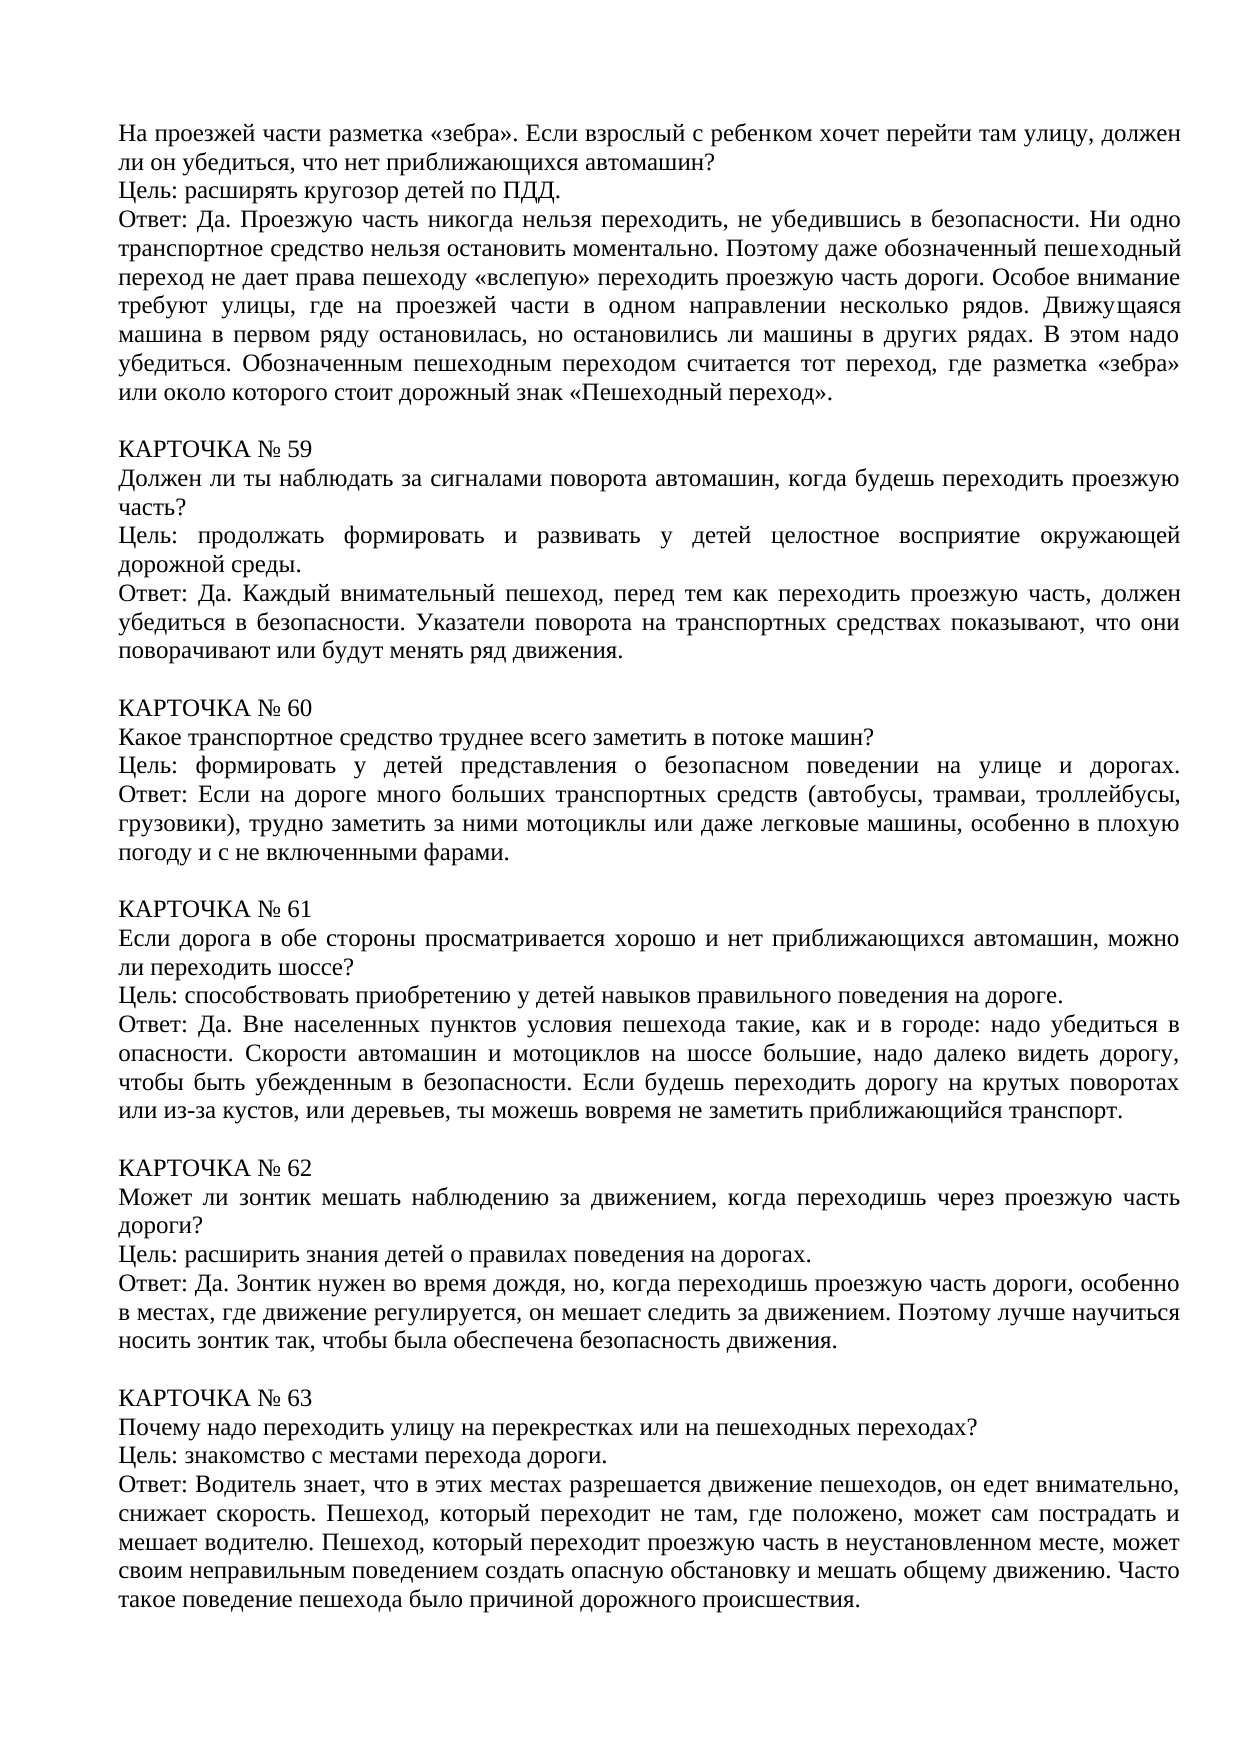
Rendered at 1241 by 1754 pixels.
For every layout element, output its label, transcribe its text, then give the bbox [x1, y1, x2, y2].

text Какое транспортное средство труднее всего заметить в потоке машин? [118, 722, 1181, 751]
text Ответ: Да. Зонтик нужен во время дождя, но, когда переходишь проезжую часть дороги, особенно в местах, где движение регулируется, он мешает следить за движением. Поэтому лучше научиться носить зонтик так, чтобы была обеспечена безопасность движения. [118, 1268, 1181, 1354]
text Цель: способствовать приобретению у детей навыков правильного поведения на дороге. [118, 981, 1181, 1009]
text Если дорога в обе стороны просматривается хорошо и нет приближающихся автомашин, можно ли переходить шоссе? [118, 923, 1181, 981]
text КАРТОЧКА № 61 [118, 894, 1181, 923]
text Цель: формировать у детей представления о безопасном поведении на улице и дорогах. Ответ: Если на дороге много больших транспортных средств (автобусы, трамваи, троллейбусы, грузовики), трудно заметить за ними мотоциклы или даже легковые машины, особенно в плохую погоду и с не включенными фарами. [118, 751, 1181, 866]
text КАРТОЧКА № 62 [118, 1153, 1181, 1182]
text Цель: знакомство с местами перехода дороги. [118, 1441, 1181, 1469]
text Ответ: Да. Проезжую часть никогда нельзя переходить, не убедившись в безопасности. Ни одно транспортное средство нельзя остановить моментально. Поэтому даже обозначенный пешеходный переход не дает права пешеходу «вслепую» переходить проезжую часть дороги. Особое внимание требуют улицы, где на проезжей части в одном направлении несколько рядов. Движущаяся машина в первом ряду остановилась, но остановились ли машины в других рядах. В этом надо убедиться. Обозначенным пешеходным переходом считается тот переход, где разметка «зебра» или около которого стоит дорожный знак «Пешеходный переход». [118, 204, 1181, 406]
text Цель: расширить знания детей о правилах поведения на дорогах. [118, 1239, 1181, 1268]
text КАРТОЧКА № 63 [118, 1383, 1181, 1412]
text Должен ли ты наблюдать за сигналами поворота автомашин, когда будешь переходить проезжую часть? [118, 463, 1181, 521]
text Цель: расширять кругозор детей по ПДД. [118, 176, 1181, 204]
text Ответ: Да. Каждый внимательный пешеход, перед тем как переходить проезжую часть, должен убедиться в безопасности. Указатели поворота на транспортных средствах показывают, что они поворачивают или будут менять ряд движения. [118, 578, 1181, 664]
text Цель: продолжать формировать и развивать у детей целостное восприятие окружающей дорожной среды. [118, 521, 1181, 578]
text КАРТОЧКА № 60 [118, 693, 1181, 722]
text Может ли зонтик мешать наблюдению за движением, когда переходишь через проезжую часть дороги? [118, 1182, 1181, 1239]
text КАРТОЧКА № 59 [118, 434, 1181, 463]
text Ответ: Да. Вне населенных пунктов условия пешехода такие, как и в городе: надо убедиться в опасности. Скорости автомашин и мотоциклов на шоссе большие, надо далеко видеть дорогу, чтобы быть убежденным в безопасности. Если будешь переходить дорогу на крутых поворотах или из-за кустов, или деревьев, ты можешь вовремя не заметить приближающийся транспорт. [118, 1009, 1181, 1124]
text Ответ: Водитель знает, что в этих местах разрешается движение пешеходов, он едет внимательно, снижает скорость. Пешеход, который переходит не там, где положено, может сам пострадать и мешает водителю. Пешеход, который переходит проезжую часть в неустановленном месте, может своим неправильным поведением создать опасную обстановку и мешать общему движению. Часто такое поведение пешехода было причиной дорожного происшествия. [118, 1469, 1181, 1613]
text На проезжей части разметка «зебра». Если взрослый с ребенком хочет перейти там улицу, должен ли он убедиться, что нет приближающихся автомашин? [118, 118, 1181, 176]
text Почему надо переходить улицу на перекрестках или на пешеходных переходах? [118, 1412, 1181, 1441]
